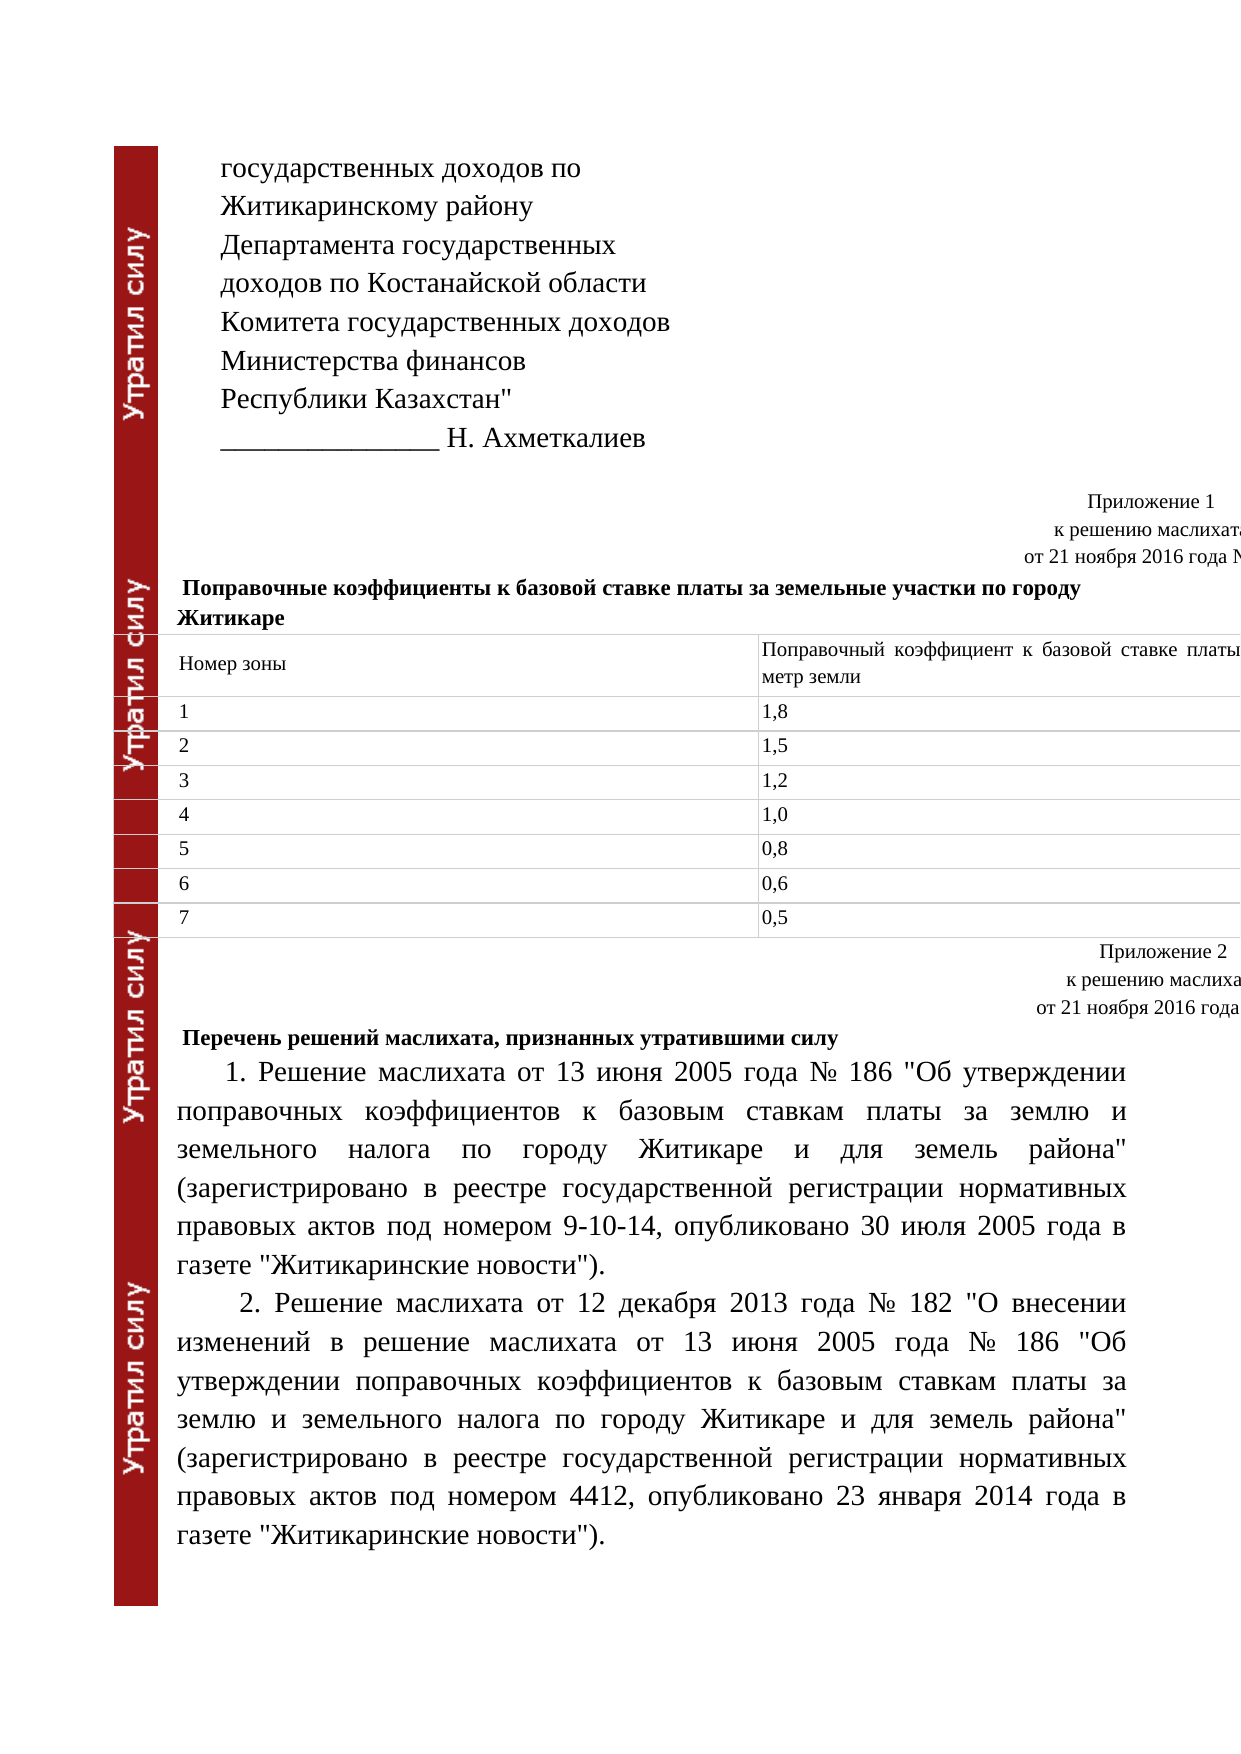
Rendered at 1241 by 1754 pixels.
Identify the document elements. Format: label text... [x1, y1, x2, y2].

picture [114, 146, 158, 150]
table_header Номер зоны [114, 635, 758, 696]
text Поправочные коэффициенты к базовой ставке платы за земельные участки по городу Житикаре [112, 574, 1128, 630]
table_cell 5 [114, 835, 758, 868]
table_header Поправочный коэффициент к базовой ставке платы за 1 квадратный метр земли [759, 635, 1240, 696]
table_cell 0,5 [759, 904, 1240, 937]
picture [114, 630, 158, 634]
picture [114, 1281, 158, 1286]
table_cell 1,8 [759, 697, 1240, 730]
table_header [101, 488, 912, 574]
text 2. Решение маслихата от 12 декабря 2013 года № 182 "О внесении изменений в решение маслихата от 13 июня 2005 года № 186 "Об утверждении поправочных коэффициентов к базовым ставкам платы за землю и земельного налога по городу Житикаре и для земель района" (зарегистрировано в реестре государственной регистрации нормативных правовых актов под номером 4412, опубликовано 23 января 2014 года в газете "Житикаринские новости"). [112, 1286, 1128, 1550]
table_header Приложение 2 к решению маслихата от 21 ноября 2016 года № 70 [924, 938, 1240, 1024]
table_cell 0,8 [759, 835, 1240, 868]
table_header Приложение 1 к решению маслихата от 21 ноября 2016 года № 70 [912, 488, 1240, 574]
table_cell 1 [114, 697, 758, 730]
table_cell 1,0 [759, 800, 1240, 833]
table_cell 0,6 [759, 869, 1240, 902]
table_cell 1,5 [759, 732, 1240, 765]
table_cell 2 [114, 732, 758, 765]
picture [114, 483, 158, 488]
table_cell 7 [114, 904, 758, 937]
table_cell 6 [114, 869, 758, 902]
table_cell 3 [114, 766, 758, 799]
table_cell 4 [114, 800, 758, 833]
text Перечень решений маслихата, признанных утратившими силу [112, 1024, 1128, 1051]
table_header [113, 938, 923, 1024]
picture [114, 1550, 158, 1606]
table_cell 1,2 [759, 766, 1240, 799]
text 1. Решение маслихата от 13 июня 2005 года № 186 "Об утверждении поправочных коэффициентов к базовым ставкам платы за землю и земельного налога по городу Житикаре и для земель района" (зарегистрировано в реестре государственной регистрации нормативных правовых актов под номером 9-10-14, опубликовано 30 июля 2005 года в газете "Житикаринские новости"). [112, 1054, 1128, 1281]
